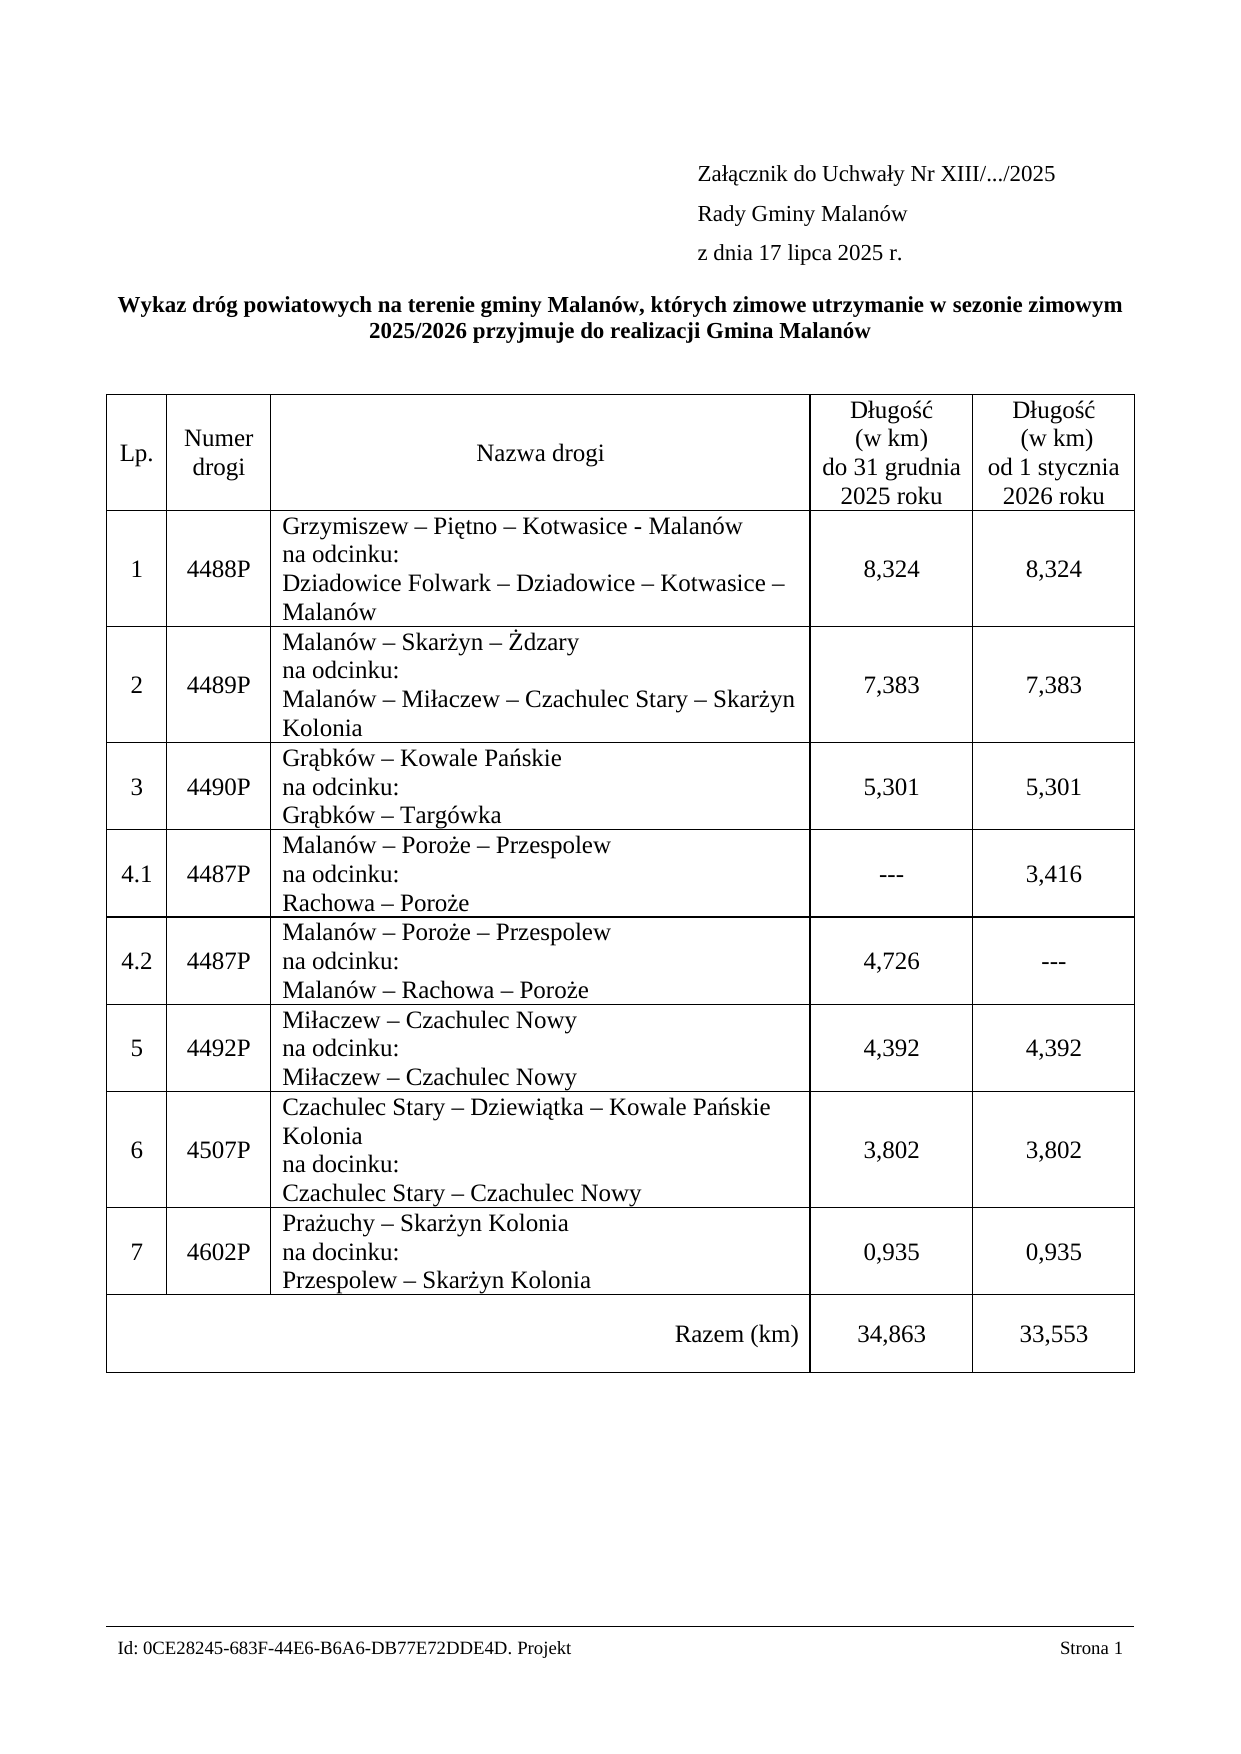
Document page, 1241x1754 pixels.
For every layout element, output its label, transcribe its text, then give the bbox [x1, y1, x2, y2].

table_header Lp. [107, 395, 166, 510]
table_cell Razem (km) [107, 1295, 809, 1372]
table_cell --- [973, 918, 1134, 1004]
table_cell 7 [107, 1208, 166, 1294]
table_cell 4,392 [973, 1005, 1134, 1091]
table_cell 33,553 [973, 1295, 1134, 1372]
table_header Długość (w km) od 1 stycznia 2026 roku [973, 395, 1134, 510]
table_cell Malanów – Skarżyn – Żdzary na odcinku: Malanów – Miłaczew – Czachulec Stary – Skarżyn Kolonia [271, 627, 809, 742]
table_cell Czachulec Stary – Dziewiątka – Kowale Pańskie Kolonia na docinku: Czachulec Stary – Czachulec Nowy [271, 1092, 809, 1207]
table_cell 8,324 [973, 511, 1134, 626]
table_cell 5 [107, 1005, 166, 1091]
text Załącznik do Uchwały Nr XIII/.../2025 Rady Gminy Malanów z dnia 17 lipca 2025 r. [697, 160, 1134, 265]
table_cell Prażuchy – Skarżyn Kolonia na docinku: Przespolew – Skarżyn Kolonia [271, 1208, 809, 1294]
table_cell 2 [107, 627, 166, 742]
table_cell 3,416 [973, 830, 1134, 916]
table_cell 4.2 [107, 918, 166, 1004]
table_cell 4602P [167, 1208, 270, 1294]
table_cell 5,301 [811, 743, 972, 829]
table_cell 3,802 [811, 1092, 972, 1207]
table_cell 4490P [167, 743, 270, 829]
table_cell Malanów – Poroże – Przespolew na odcinku: Malanów – Rachowa – Poroże [271, 918, 809, 1004]
table_cell 4492P [167, 1005, 270, 1091]
table_cell 1 [107, 511, 166, 626]
table_cell 4487P [167, 830, 270, 916]
table_cell 8,324 [811, 511, 972, 626]
table_cell 0,935 [811, 1208, 972, 1294]
table_cell 34,863 [811, 1295, 972, 1372]
table_cell 5,301 [973, 743, 1134, 829]
table_cell Miłaczew – Czachulec Nowy na odcinku: Miłaczew – Czachulec Nowy [271, 1005, 809, 1091]
table_cell 3 [107, 743, 166, 829]
table_cell 4,726 [811, 918, 972, 1004]
table_cell Malanów – Poroże – Przespolew na odcinku: Rachowa – Poroże [271, 830, 809, 916]
table_cell 0,935 [973, 1208, 1134, 1294]
table_header Numer drogi [167, 395, 270, 510]
table_cell 4489P [167, 627, 270, 742]
table_cell 4487P [167, 918, 270, 1004]
table_cell Grzymiszew – Piętno – Kotwasice - Malanów na odcinku: Dziadowice Folwark – Dziadowice – Kotwasice – Malanów [271, 511, 809, 626]
table_cell 4.1 [107, 830, 166, 916]
table_cell 6 [107, 1092, 166, 1207]
table_cell Grąbków – Kowale Pańskie na odcinku: Grąbków – Targówka [271, 743, 809, 829]
table_cell 4,392 [811, 1005, 972, 1091]
text Wykaz dróg powiatowych na terenie gminy Malanów, których zimowe utrzymanie w sezonie zimowym 2025/2026 przyjmuje do realizacji Gmina Malanów [106, 291, 1134, 344]
table_cell 7,383 [811, 627, 972, 742]
table_cell 4488P [167, 511, 270, 626]
table_cell --- [811, 830, 972, 916]
table_header Długość (w km) do 31 grudnia 2025 roku [811, 395, 972, 510]
table_cell 7,383 [973, 627, 1134, 742]
table_cell 4507P [167, 1092, 270, 1207]
table_cell 3,802 [973, 1092, 1134, 1207]
table_header Nazwa drogi [271, 395, 809, 510]
